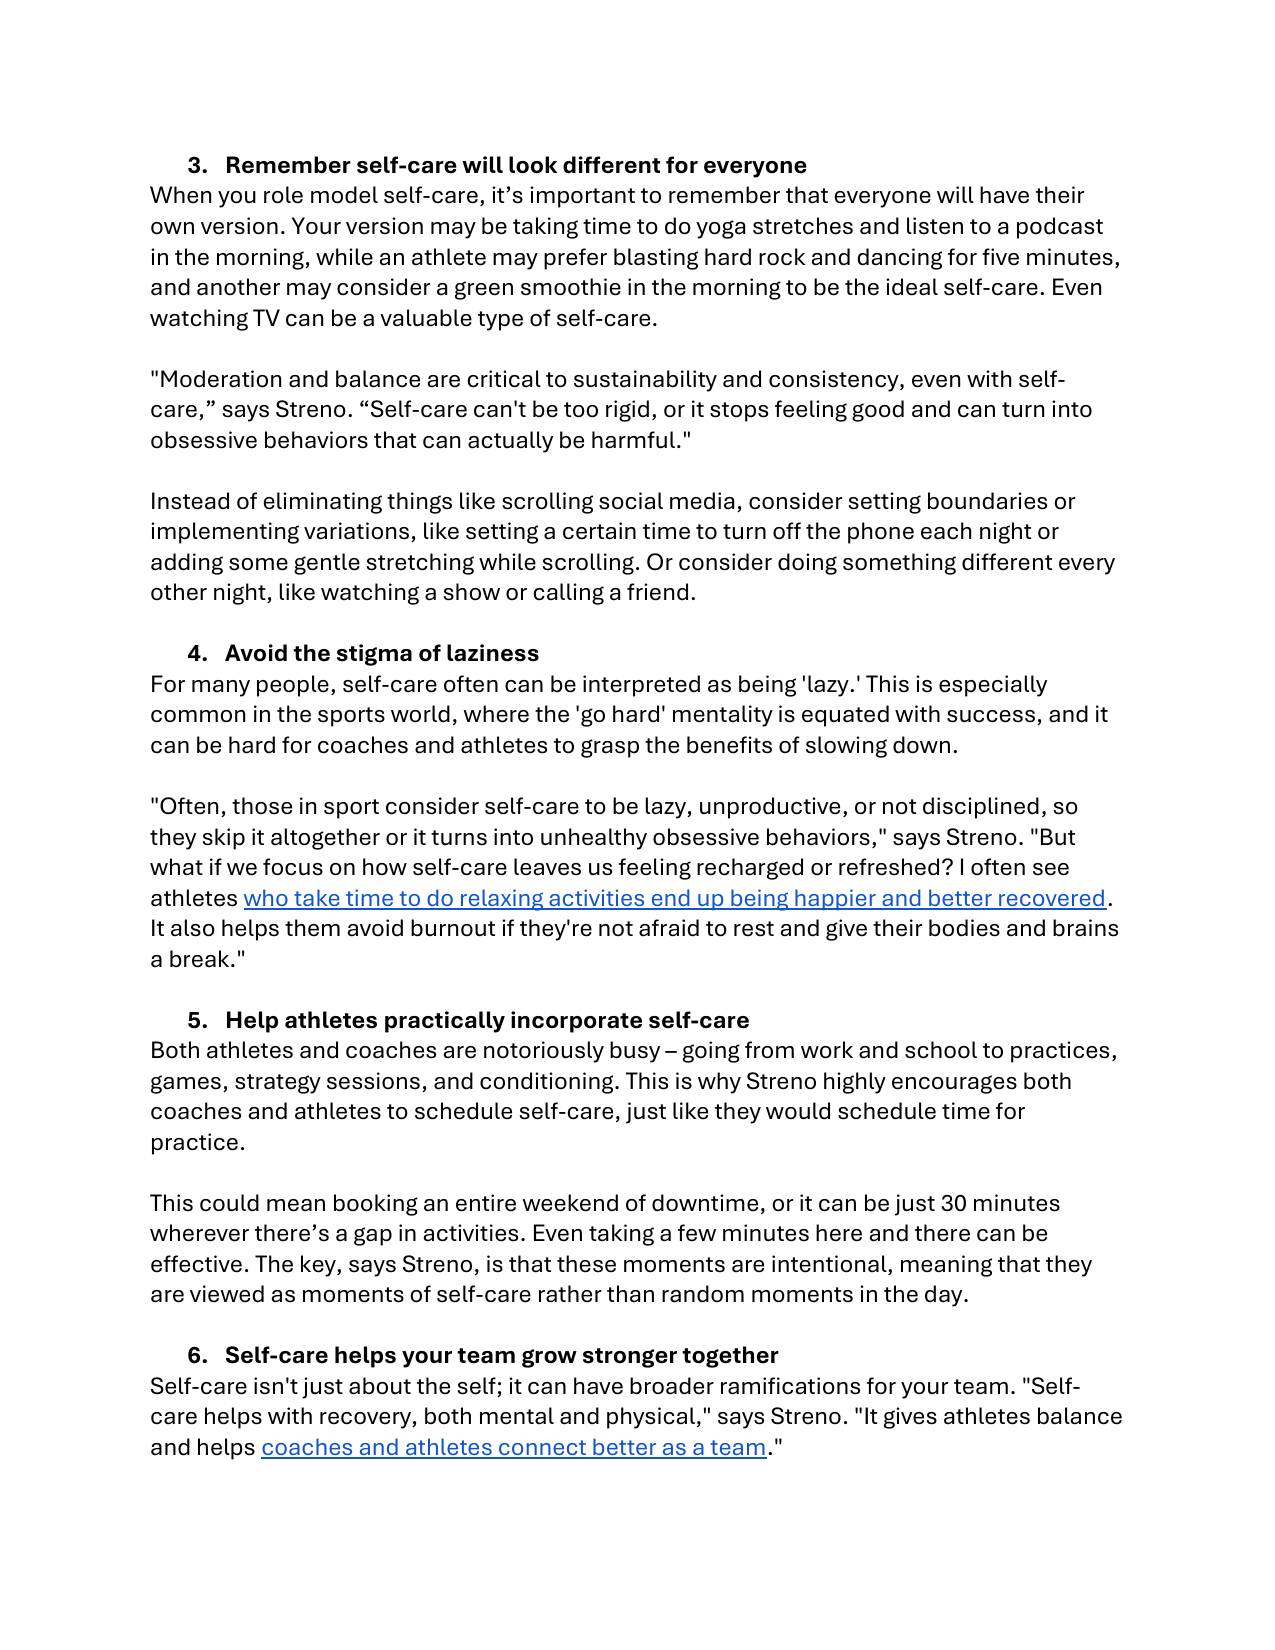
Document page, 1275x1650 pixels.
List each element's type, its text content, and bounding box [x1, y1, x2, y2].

text Self-care isn't just about the self; it can have broader ramifications for your team. "Self-care helps with recovery, both mental and physical," says Streno. "It gives athletes balance and helps coaches and athletes connect better as a team." [150, 1371, 1125, 1462]
text "Moderation and balance are critical to sustainability and consistency, even with self-care,” says Streno. “Self-care can't be too rigid, or it stops feeling good and can turn into obsessive behaviors that can actually be harmful." [150, 364, 1125, 455]
text For many people, self-care often can be interpreted as being 'lazy.' This is especially common in the sports world, where the 'go hard' mentality is equated with success, and it can be hard for coaches and athletes to grasp the benefits of slowing down. [150, 669, 1125, 760]
text "Often, those in sport consider self-care to be lazy, unproductive, or not disciplined, so they skip it altogether or it turns into unhealthy obsessive behaviors," says Streno. "But what if we focus on how self-care leaves us feeling recharged or refreshed? I often see athletes who take time to do relaxing activities end up being happier and better recovered. It also helps them avoid burnout if they're not afraid to rest and give their bodies and brains a break." [150, 791, 1125, 974]
list Avoid the stigma of laziness [187, 638, 1125, 669]
list Self-care helps your team grow stronger together [187, 1340, 1125, 1371]
list Help athletes practically incorporate self-care [187, 1004, 1125, 1035]
text Instead of eliminating things like scrolling social media, consider setting boundaries or implementing variations, like setting a certain time to turn off the phone each night or adding some gentle stretching while scrolling. Or consider doing something different every other night, like watching a show or calling a friend. [150, 486, 1125, 608]
text Both athletes and coaches are notoriously busy – going from work and school to practices, games, strategy sessions, and conditioning. This is why Streno highly encourages both coaches and athletes to schedule self-care, just like they would schedule time for practice. [150, 1035, 1125, 1157]
list Remember self-care will look different for everyone [187, 150, 1125, 181]
text This could mean booking an entire weekend of downtime, or it can be just 30 minutes wherever there’s a gap in activities. Even taking a few minutes here and there can be effective. The key, says Streno, is that these moments are intentional, meaning that they are viewed as moments of self-care rather than random moments in the day. [150, 1188, 1125, 1310]
text When you role model self-care, it’s important to remember that everyone will have their own version. Your version may be taking time to do yoga stretches and listen to a podcast in the morning, while an athlete may prefer blasting hard rock and dancing for five minutes, and another may consider a green smoothie in the morning to be the ideal self-care. Even watching TV can be a valuable type of self-care. [150, 181, 1125, 333]
